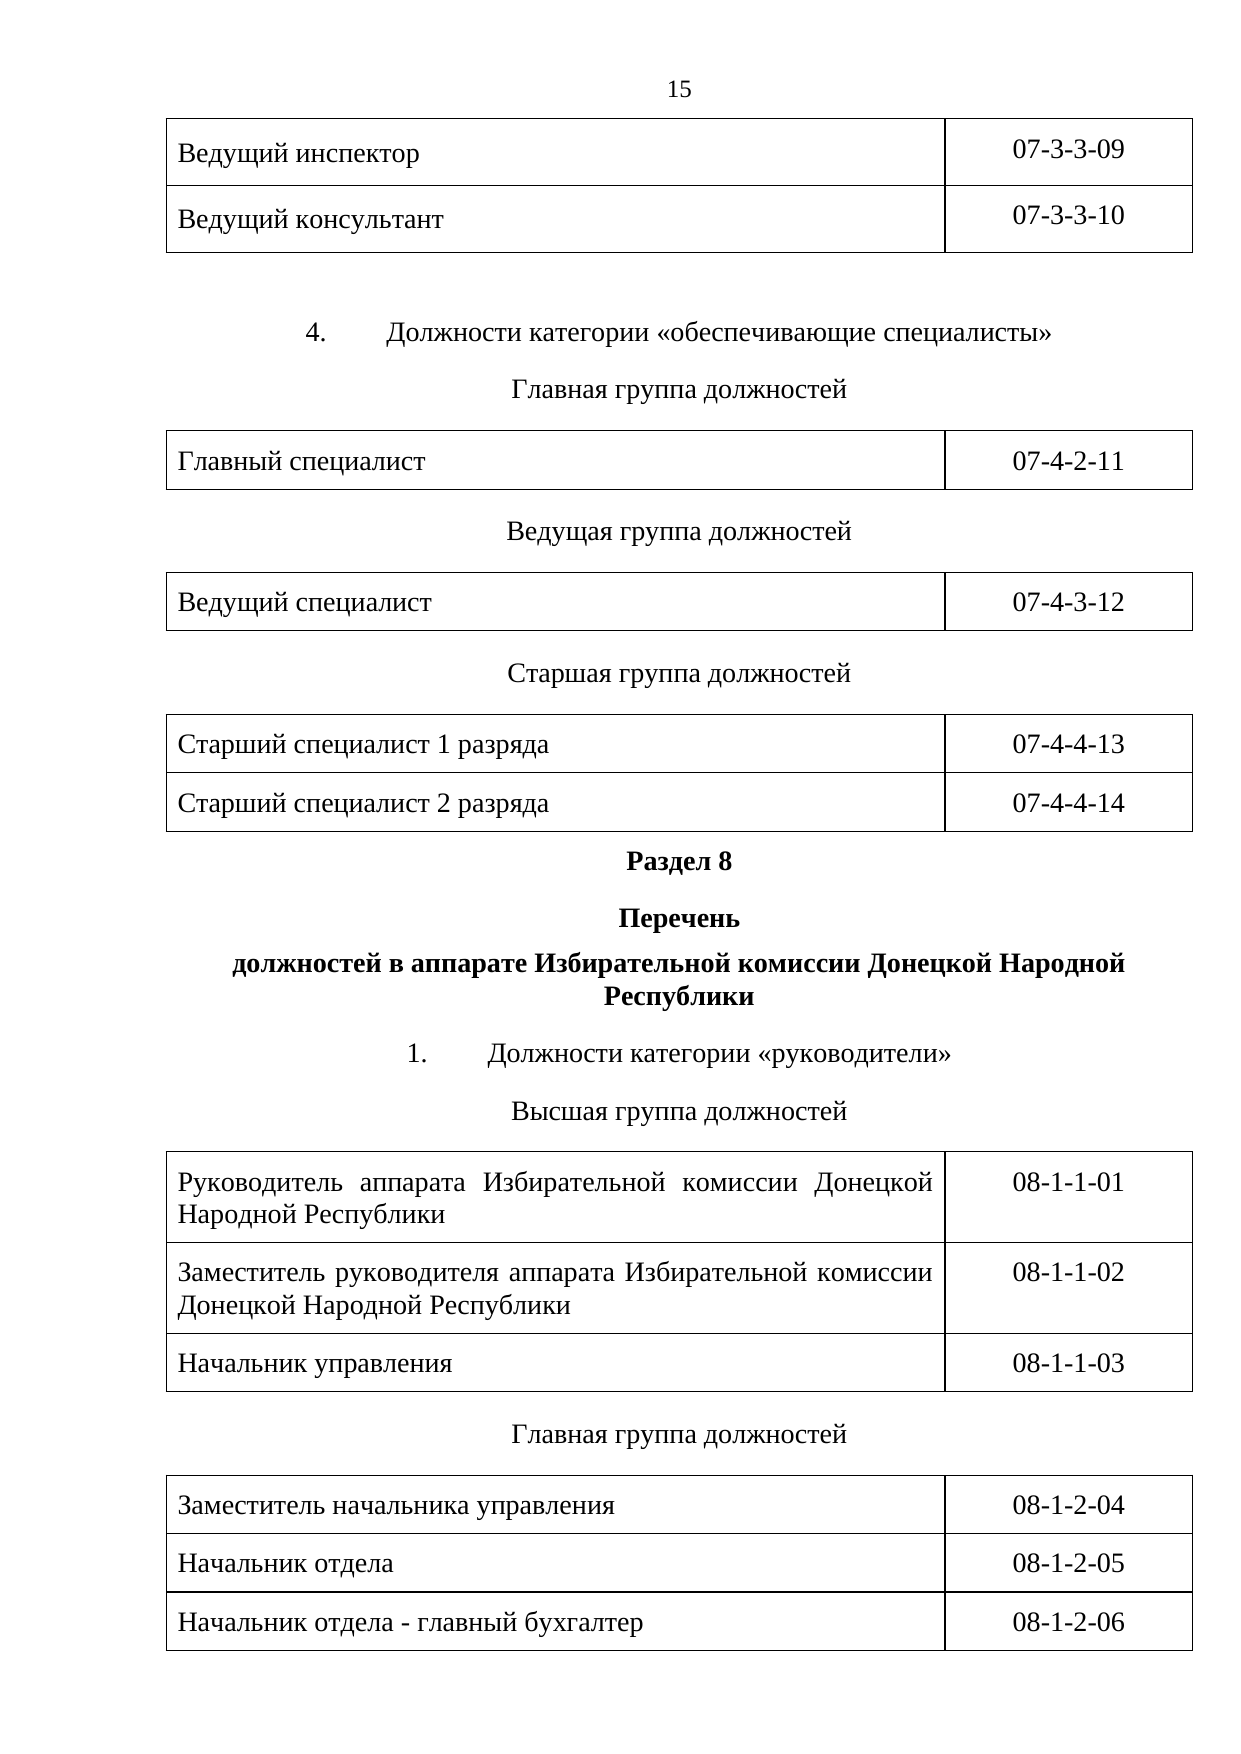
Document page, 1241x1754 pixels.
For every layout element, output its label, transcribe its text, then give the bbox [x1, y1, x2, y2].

table_cell Начальник отдела [167, 1534, 944, 1591]
text должностей в аппарате Избирательной комиссии Донецкой Народной Республики [177, 946, 1181, 1011]
list Старшая группа должностей [177, 656, 1181, 689]
table_cell 08-1-2-05 [946, 1534, 1192, 1591]
list Должности категории «руководители» [177, 1036, 1181, 1069]
table_cell Ведущий консультант [167, 186, 944, 252]
table_header Старший специалист 1 разряда [167, 715, 944, 772]
table_cell Старший специалист 2 разряда [167, 773, 944, 831]
table_header Ведущий специалист [167, 573, 944, 630]
table_header 07-4-2-11 [946, 431, 1192, 488]
table_cell Начальник управления [167, 1334, 944, 1391]
table_header Ведущий инспектор [167, 119, 944, 185]
table_header Руководитель аппарата Избирательной комиссии Донецкой Народной Республики [167, 1152, 944, 1242]
table_cell 07-3-3-10 [946, 186, 1192, 252]
table_cell Начальник отдела - главный бухгалтер [167, 1593, 944, 1650]
list Главная группа должностей [177, 373, 1181, 405]
list Высшая группа должностей [177, 1094, 1181, 1126]
table_header 07-4-4-13 [946, 715, 1192, 772]
text Перечень [177, 902, 1181, 934]
list Ведущая группа должностей [177, 514, 1181, 547]
table_cell 07-4-4-14 [946, 773, 1192, 831]
text Раздел 8 [177, 844, 1181, 877]
text Главная группа должностей [177, 1417, 1181, 1449]
list Должности категории «обеспечивающие специалисты» [177, 315, 1181, 348]
table_header 08-1-1-01 [946, 1152, 1192, 1242]
table_cell 08-1-2-06 [946, 1593, 1192, 1650]
table_header 08-1-2-04 [946, 1476, 1192, 1533]
table_cell 08-1-1-02 [946, 1243, 1192, 1333]
table_header 07-4-3-12 [946, 573, 1192, 630]
table_cell Заместитель руководителя аппарата Избирательной комиссии Донецкой Народной Республики [167, 1243, 944, 1333]
table_header 07-3-3-09 [946, 119, 1192, 185]
table_header Заместитель начальника управления [167, 1476, 944, 1533]
table_header Главный специалист [167, 431, 944, 488]
table_cell 08-1-1-03 [946, 1334, 1192, 1391]
